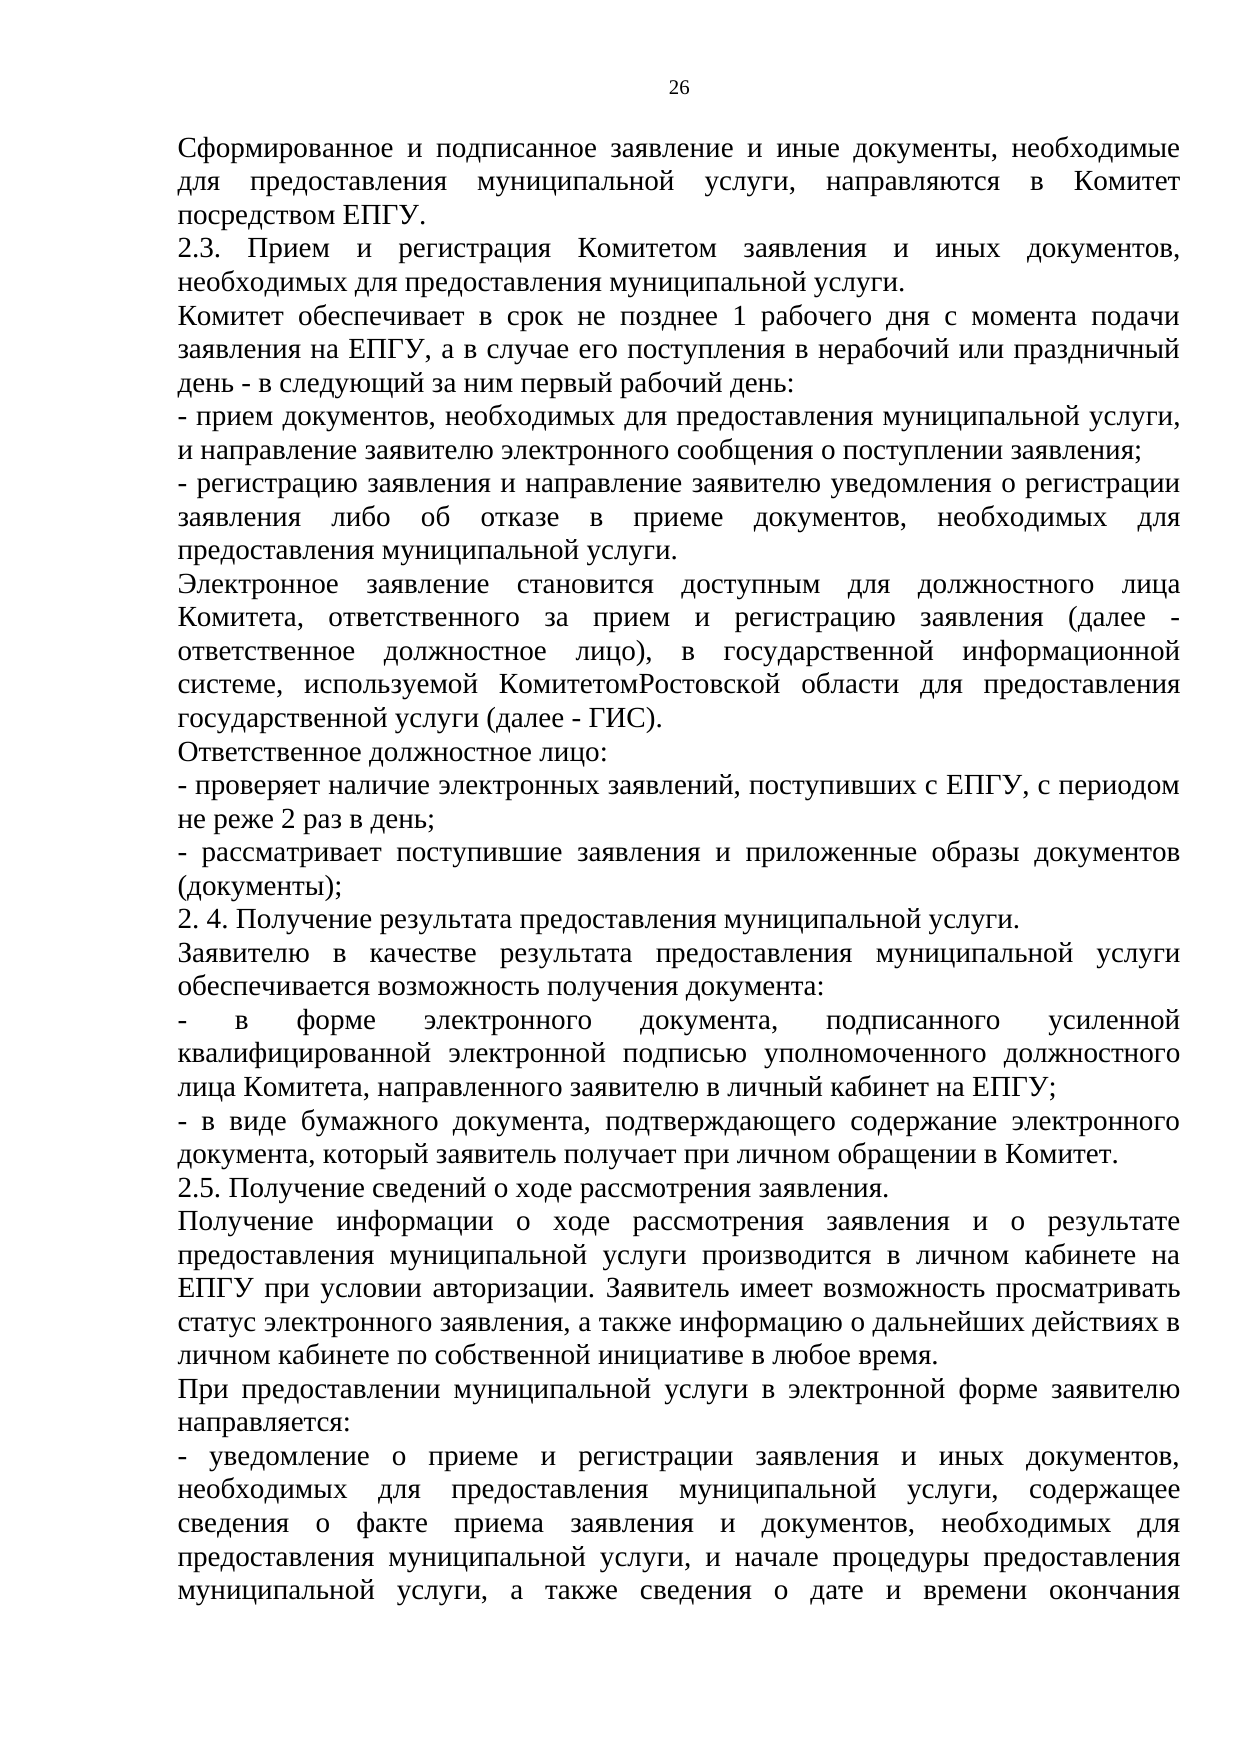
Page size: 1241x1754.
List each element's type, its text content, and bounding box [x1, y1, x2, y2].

text - регистрацию заявления и направление заявителю уведомления о регистрации заявления либо об отказе в приеме документов, необходимых для предоставления муниципальной услуги. [177, 465, 1181, 566]
text - в виде бумажного документа, подтверждающего содержание электронного документа, который заявитель получает при личном обращении в Комитет. [177, 1103, 1181, 1170]
text - прием документов, необходимых для предоставления муниципальной услуги, и направление заявителю электронного сообщения о поступлении заявления; [177, 398, 1181, 465]
text Получение информации о ходе рассмотрения заявления и о результате предоставления муниципальной услуги производится в личном кабинете на ЕПГУ при условии авторизации. Заявитель имеет возможность просматривать статус электронного заявления, а также информацию о дальнейших действиях в личном кабинете по собственной инициативе в любое время. [177, 1203, 1181, 1371]
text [177, 1438, 1181, 1606]
text - проверяет наличие электронных заявлений, поступивших с ЕПГУ, с периодом не реже 2 раз в день; [177, 767, 1181, 834]
text Комитет обеспечивает в срок не позднее 1 рабочего дня с момента подачи заявления на ЕПГУ, а в случае его поступления в нерабочий или праздничный день - в следующий за ним первый рабочий день: [177, 298, 1181, 398]
text При предоставлении муниципальной услуги в электронной форме заявителю направляется: [177, 1371, 1181, 1438]
text 2.5. Получение сведений о ходе рассмотрения заявления. [177, 1170, 1181, 1203]
text Сформированное и подписанное заявление и иные документы, необходимые для предоставления муниципальной услуги, направляются в Комитет посредством ЕПГУ. [177, 130, 1181, 231]
text - в форме электронного документа, подписанного усиленной квалифицированной электронной подписью уполномоченного должностного лица Комитета, направленного заявителю в личный кабинет на ЕПГУ; [177, 1002, 1181, 1103]
text 2. 4. Получение результата предоставления муниципальной услуги. [177, 901, 1181, 935]
text Электронное заявление становится доступным для должностного лица Комитета, ответственного за прием и регистрацию заявления (далее - ответственное должностное лицо), в государственной информационной системе, используемой КомитетомРостовской области для предоставления государственной услуги (далее - ГИС). [177, 566, 1181, 734]
text - рассматривает поступившие заявления и приложенные образы документов (документы); [177, 834, 1181, 901]
text Ответственное должностное лицо: [177, 734, 1181, 767]
text Заявителю в качестве результата предоставления муниципальной услуги обеспечивается возможность получения документа: [177, 935, 1181, 1002]
text 2.3. Прием и регистрация Комитетом заявления и иных документов, необходимых для предоставления муниципальной услуги. [177, 231, 1181, 298]
